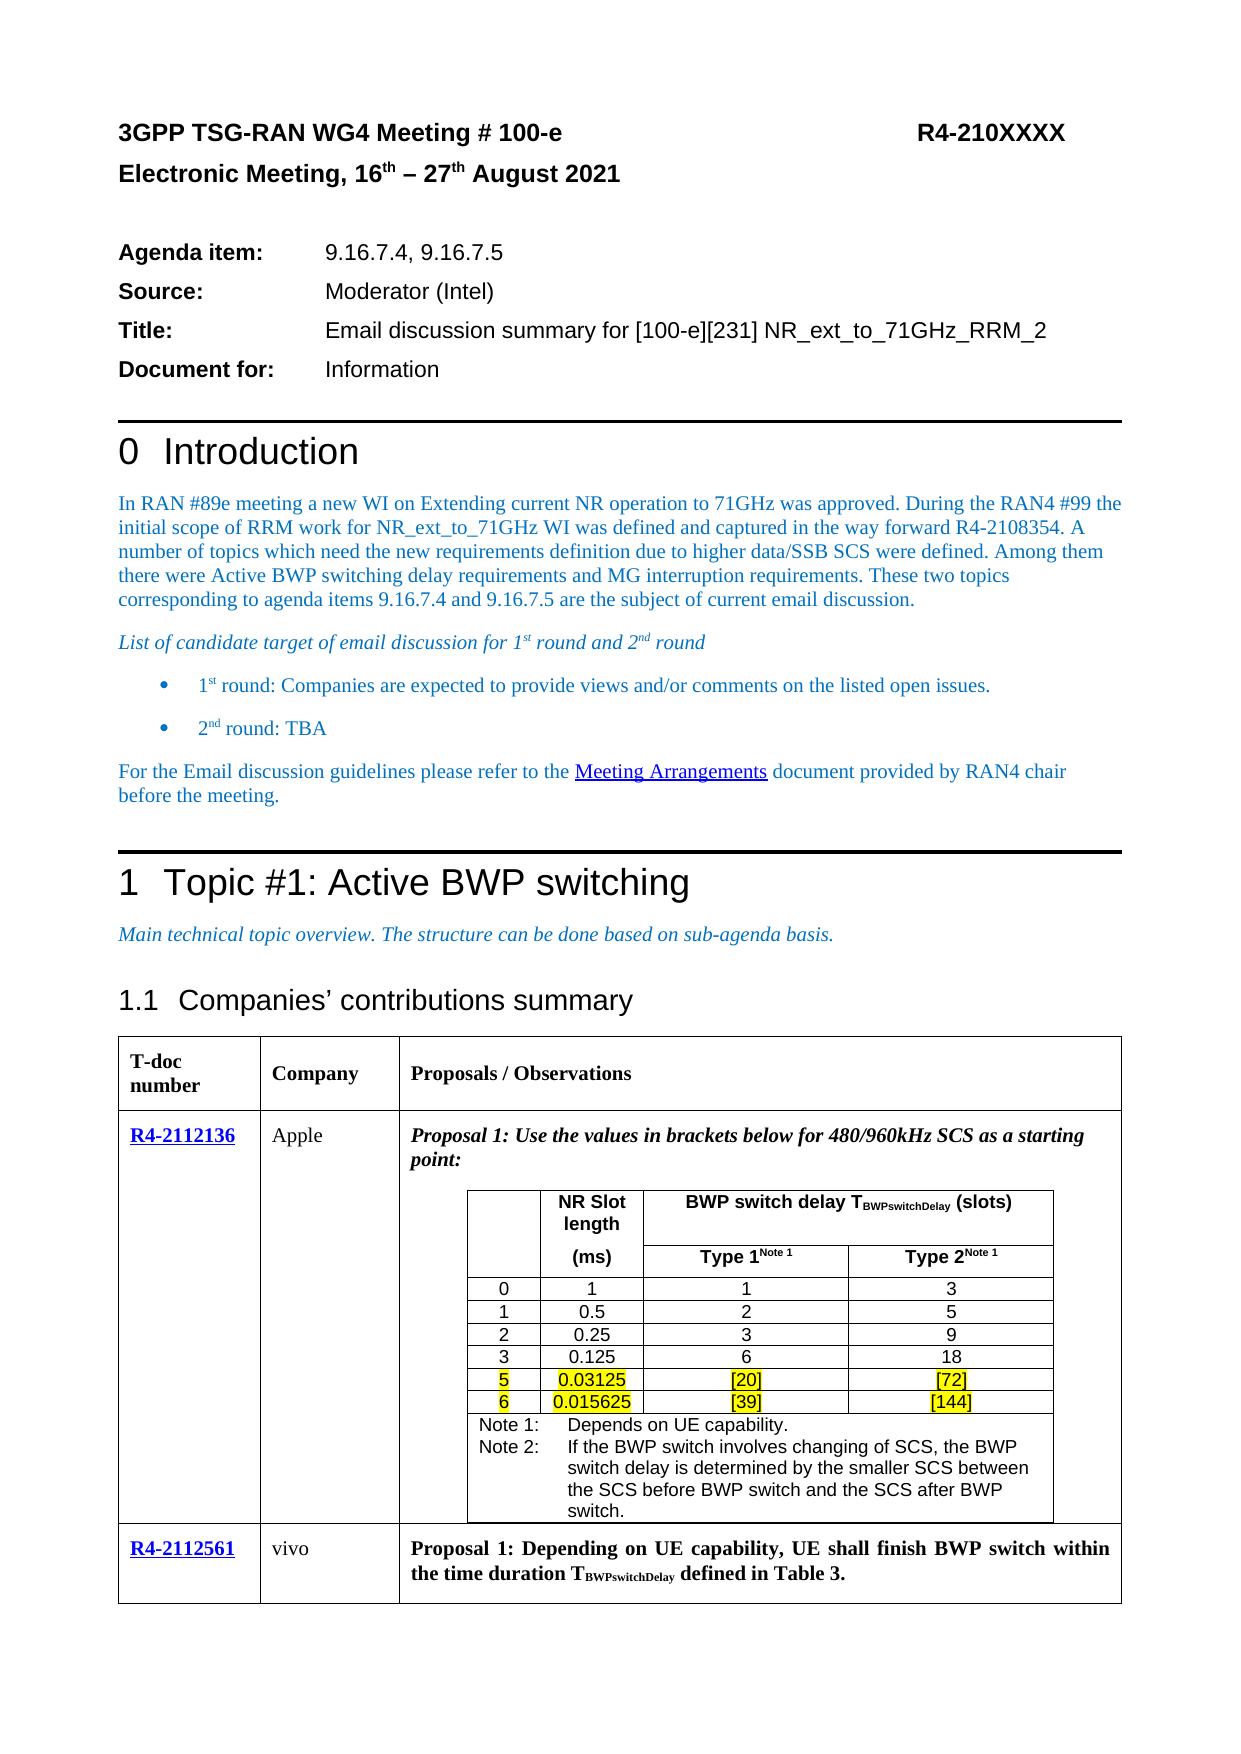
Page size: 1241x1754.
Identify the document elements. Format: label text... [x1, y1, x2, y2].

table_header Proposals / Observations [400, 1037, 1121, 1110]
text Source: Moderator (Intel) [118, 278, 1122, 304]
subtitle Companies’ contributions summary [118, 983, 1122, 1017]
list 2nd round: TBA [160, 716, 1122, 740]
table_header T-doc number [119, 1037, 260, 1110]
text In RAN #89e meeting a new WI on Extending current NR operation to 71GHz was approved. During the RAN4 #99 the initial scope of RRM work for NR_ext_to_71GHz WI was defined and captured in the way forward R4-2108354. A number of topics which need the new requirements definition due to higher data/SSB SCS were defined. Among them there were Active BWP switching delay requirements and MG interruption requirements. These two topics corresponding to agenda items 9.16.7.4 and 9.16.7.5 are the subject of current email discussion. [118, 491, 1122, 611]
table_cell R4-2112136 [119, 1111, 260, 1523]
text List of candidate target of email discussion for 1st round and 2nd round [118, 630, 1122, 654]
table_cell Apple [261, 1111, 399, 1523]
text 3GPP TSG-RAN WG4 Meeting # 100-e R4-210XXXX [118, 118, 1122, 147]
text Main technical topic overview. The structure can be done based on sub-agenda basis. [118, 922, 1122, 946]
text Agenda item: 9.16.7.4, 9.16.7.5 [118, 239, 1122, 266]
list 1st round: Companies are expected to provide views and/or comments on the listed open issues. [160, 673, 1122, 697]
table_cell vivo [261, 1524, 399, 1603]
text For the Email discussion guidelines please refer to the Meeting Arrangements document provided by RAN4 chair before the meeting. [118, 758, 1122, 807]
text Electronic Meeting, 16th – 27th August 2021 [118, 159, 1122, 188]
table_cell Proposal 1: Use the values in brackets below for 480/960kHz SCS as a starting point: [400, 1111, 1121, 1523]
subtitle Topic #1: Active BWP switching [118, 854, 1122, 903]
text Document for: Information [118, 356, 1122, 382]
text Title: Email discussion summary for [100-e][231] NR_ext_to_71GHz_RRM_2 [118, 317, 1122, 343]
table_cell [400, 1524, 1121, 1603]
table_header Company [261, 1037, 399, 1110]
table_cell R4-2112561 [119, 1524, 260, 1603]
subtitle Introduction [118, 423, 1122, 472]
